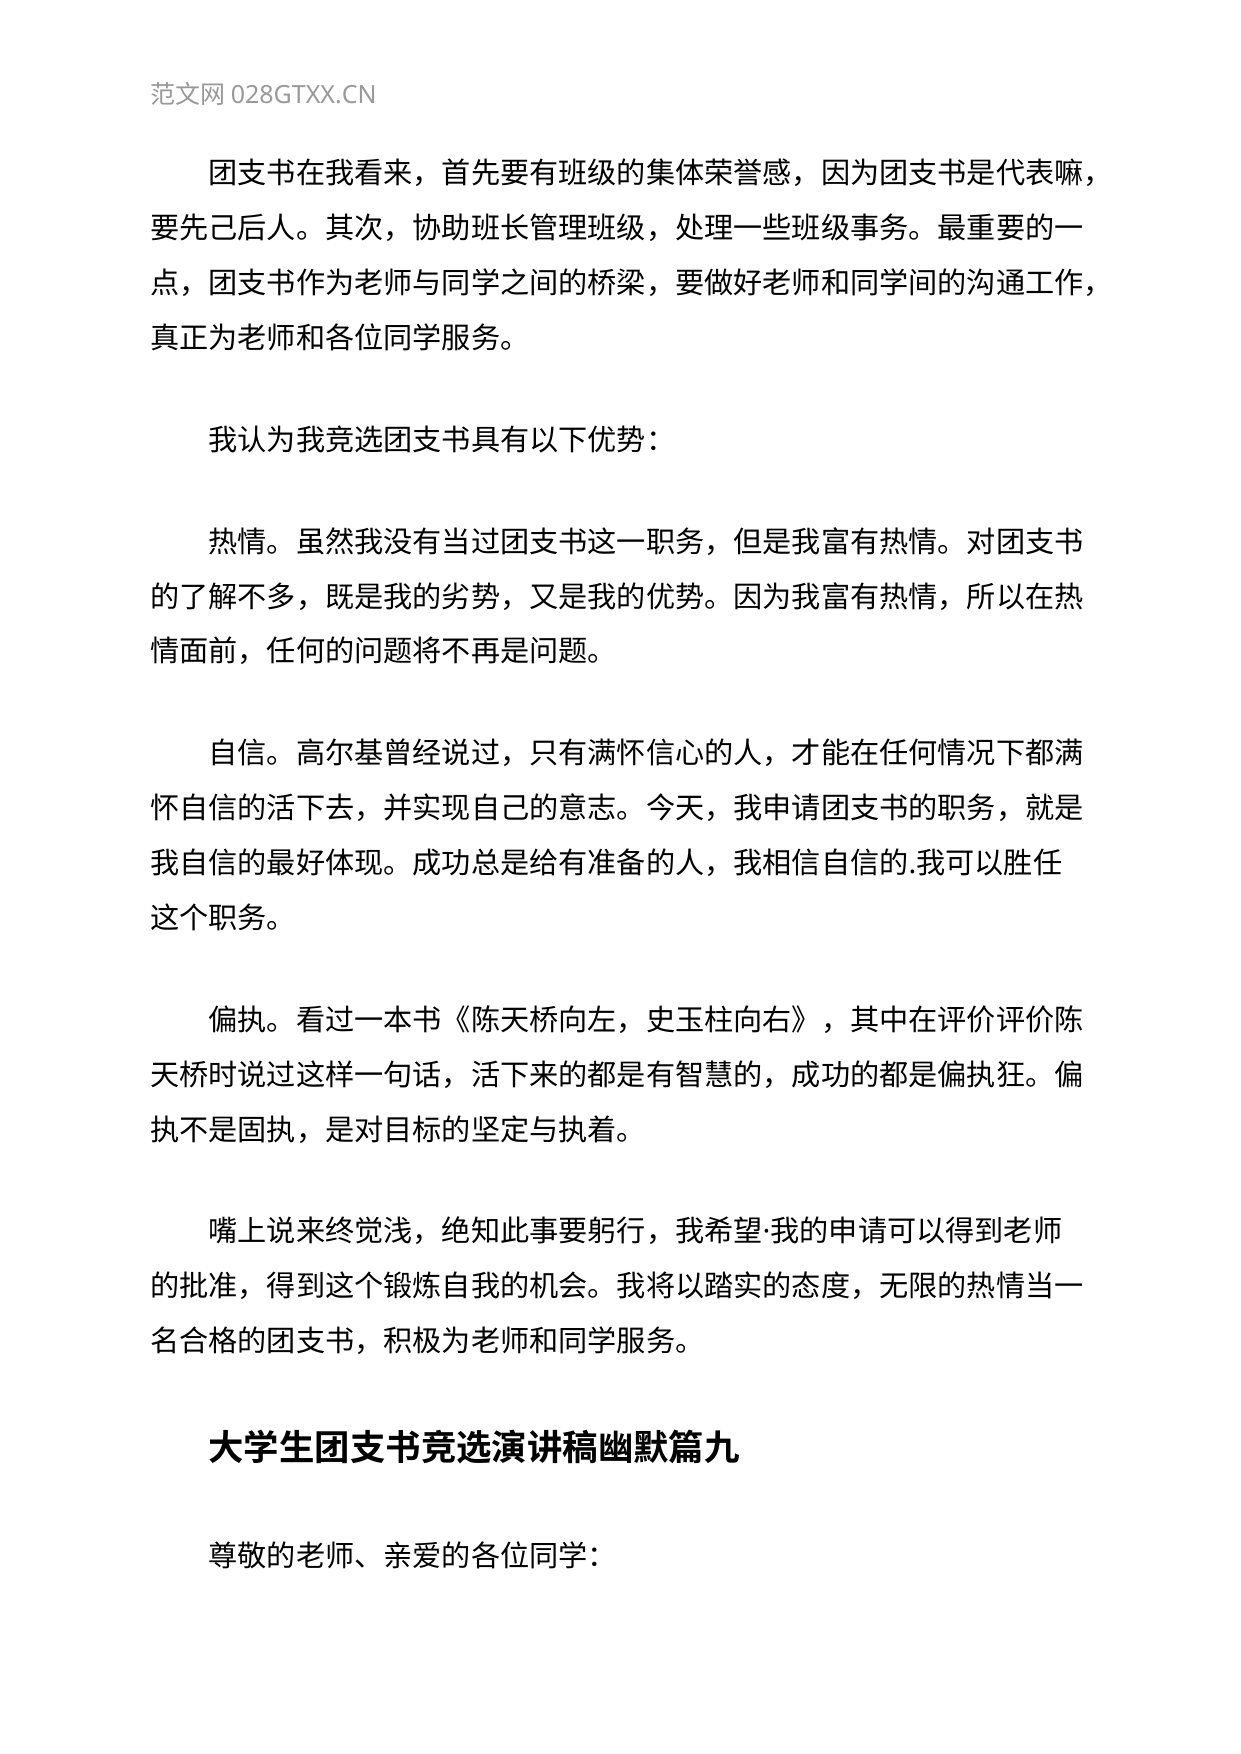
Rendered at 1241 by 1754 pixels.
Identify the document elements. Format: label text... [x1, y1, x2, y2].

text 团支书在我看来，首先要有班级的集体荣誉感，因为团支书是代表嘛，要先己后人。其次，协助班长管理班级，处理一些班级事务。最重要的一点，团支书作为老师与同学之间的桥梁，要做好老师和同学间的沟通工作，真正为老师和各位同学服务。 [150, 150, 1090, 357]
text 偏执。看过一本书《陈天桥向左，史玉柱向右》，其中在评价评价陈天桥时说过这样一句话，活下来的都是有智慧的，成功的都是偏执狂。偏执不是固执，是对目标的坚定与执着。 [150, 996, 1090, 1148]
text 我认为我竞选团支书具有以下优势： [150, 416, 1090, 459]
text 尊敬的老师、亲爱的各位同学： [150, 1533, 1090, 1575]
text 自信。高尔基曾经说过，只有满怀信心的人，才能在任何情况下都满怀自信的活下去，并实现自己的意志。今天，我申请团支书的职务，就是我自信的最好体现。成功总是给有准备的人，我相信自信的.我可以胜任这个职务。 [150, 730, 1090, 937]
text 嘴上说来终觉浅，绝知此事要躬行，我希望·我的申请可以得到老师的批准，得到这个锻炼自我的机会。我将以踏实的态度，无限的热情当一名合格的团支书，积极为老师和同学服务。 [150, 1208, 1090, 1360]
text 热情。虽然我没有当过团支书这一职务，但是我富有热情。对团支书的了解不多，既是我的劣势，又是我的优势。因为我富有热情，所以在热情面前，任何的问题将不再是问题。 [150, 518, 1090, 670]
text 大学生团支书竞选演讲稿幽默篇九 [150, 1419, 1090, 1471]
